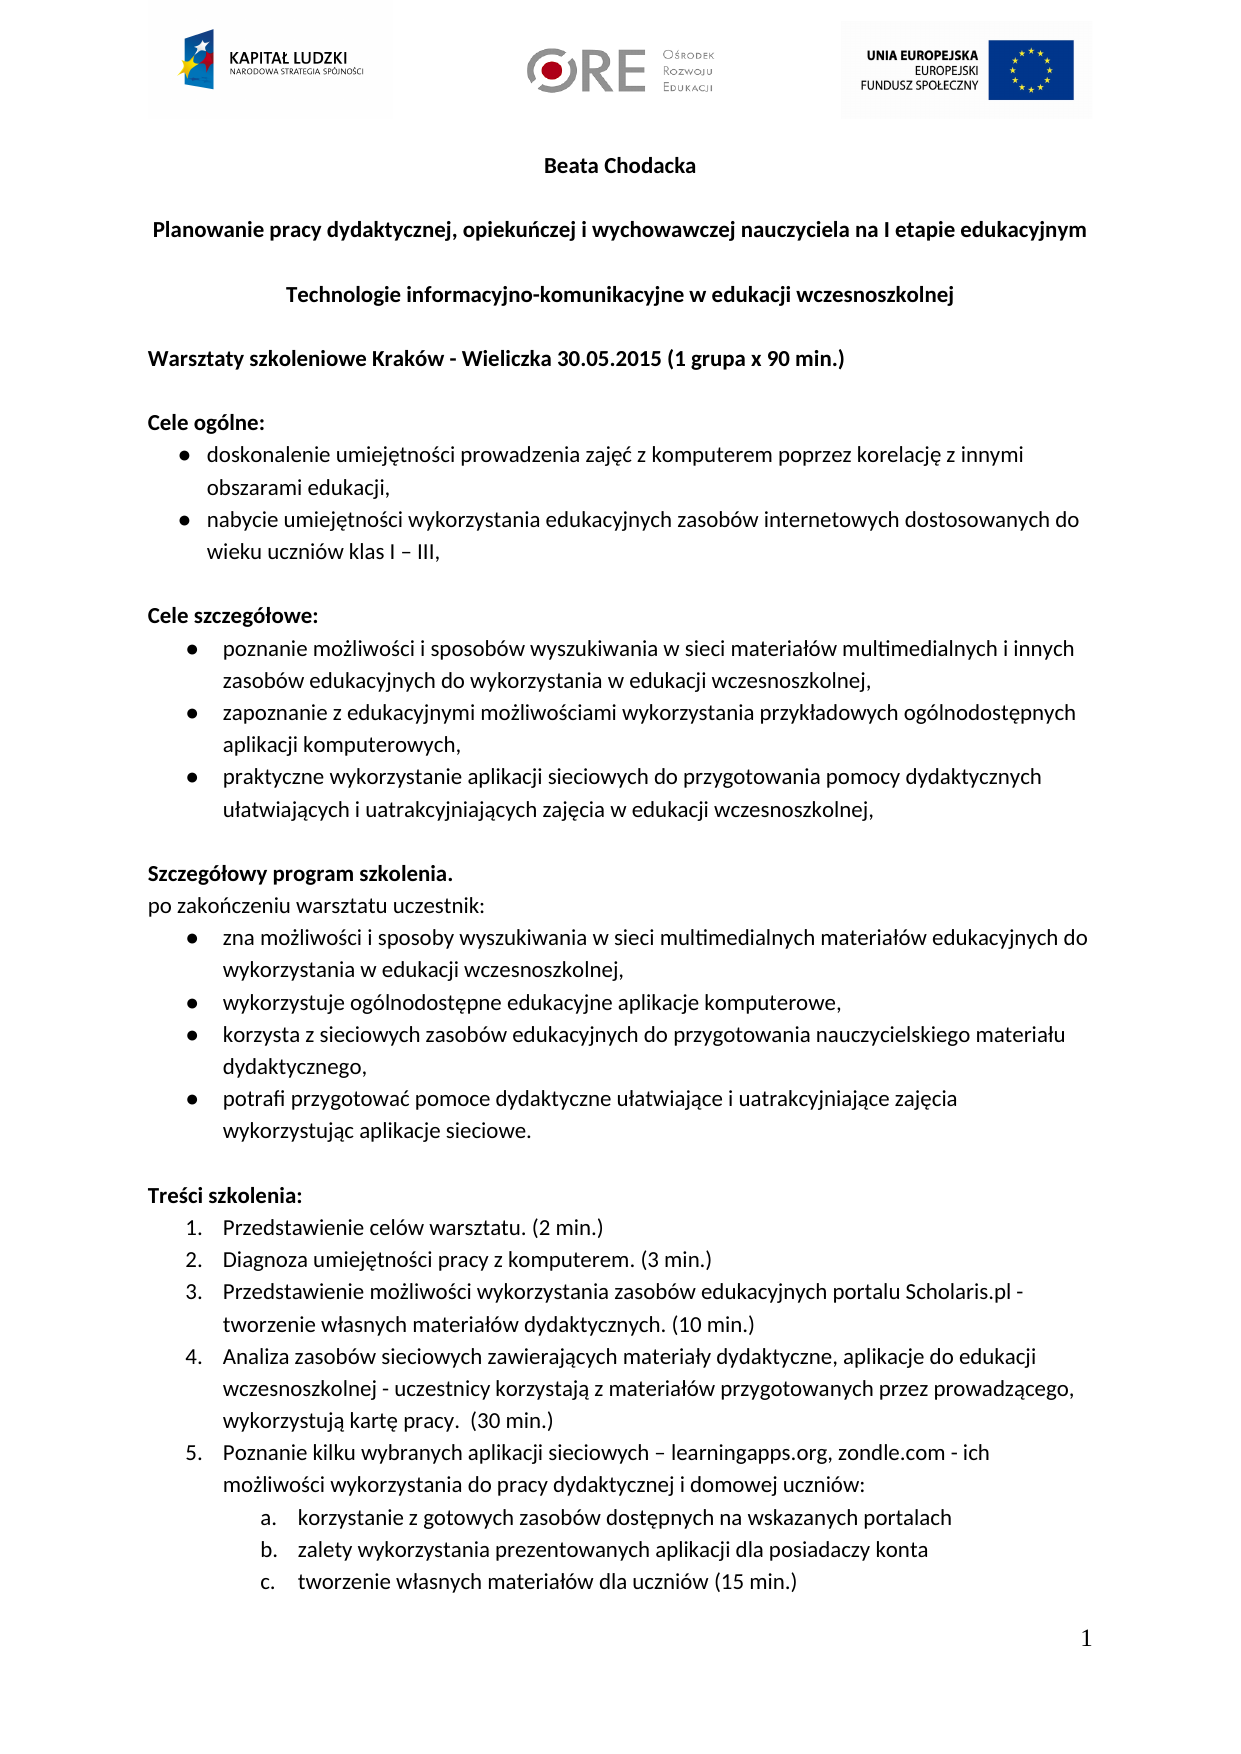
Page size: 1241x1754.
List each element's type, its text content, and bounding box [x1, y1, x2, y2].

text Beata Chodacka [148, 151, 1093, 179]
list doskonalenie umiejętności prowadzenia zajęć z komputerem poprzez korelację z innymi obszarami edukacji, [177, 441, 1093, 501]
list Przedstawienie możliwości wykorzystania zasobów edukacyjnych portalu Scholaris.pl - tworzenie własnych materiałów dydaktycznych. (10 min.) [185, 1277, 1093, 1338]
text Warsztaty szkoleniowe Kraków - Wieliczka 30.05.2015 (1 grupa x 90 min.) [148, 344, 1093, 372]
list potrafi przygotować pomoce dydaktyczne ułatwiające i uatrakcyjniające zajęcia wykorzystując aplikacje sieciowe. [185, 1084, 1093, 1144]
text Cele szczegółowe: [148, 602, 1093, 629]
text Planowanie pracy dydaktycznej, opiekuńczej i wychowawczej nauczyciela na I etapie edukacyjnym [148, 215, 1093, 243]
picture [841, 21, 1093, 119]
list praktyczne wykorzystanie aplikacji sieciowych do przygotowania pomocy dydaktycznych ułatwiających i uatrakcyjniających zajęcia w edukacji wczesnoszkolnej, [185, 762, 1093, 823]
text Technologie informacyjno-komunikacyjne w edukacji wczesnoszkolnej [148, 280, 1093, 308]
text Cele ogólne: [148, 408, 1093, 436]
list zna możliwości i sposoby wyszukiwania w sieci multimedialnych materiałów edukacyjnych do wykorzystania w edukacji wczesnoszkolnej, [185, 923, 1093, 984]
text Szczegółowy program szkolenia. [148, 859, 1093, 887]
list Diagnoza umiejętności pracy z komputerem. (3 min.) [185, 1245, 1093, 1273]
list nabycie umiejętności wykorzystania edukacyjnych zasobów internetowych dostosowanych do wieku uczniów klas I – III, [177, 505, 1093, 565]
list korzystanie z gotowych zasobów dostępnych na wskazanych portalach [260, 1503, 1093, 1531]
list wykorzystuje ogólnodostępne edukacyjne aplikacje komputerowe, [185, 988, 1093, 1016]
list zalety wykorzystania prezentowanych aplikacji dla posiadaczy konta [260, 1535, 1093, 1563]
picture [513, 23, 727, 119]
list korzysta z sieciowych zasobów edukacyjnych do przygotowania nauczycielskiego materiału dydaktycznego, [185, 1020, 1093, 1080]
picture [147, 0, 393, 119]
text Treści szkolenia: [148, 1181, 1093, 1209]
list zapoznanie z edukacyjnymi możliwościami wykorzystania przykładowych ogólnodostępnych aplikacji komputerowych, [185, 698, 1093, 758]
list poznanie możliwości i sposobów wyszukiwania w sieci materiałów multimedialnych i innych zasobów edukacyjnych do wykorzystania w edukacji wczesnoszkolnej, [185, 634, 1093, 694]
list tworzenie własnych materiałów dla uczniów (15 min.) [260, 1567, 1093, 1595]
list Przedstawienie celów warsztatu. (2 min.) [185, 1213, 1093, 1241]
list Poznanie kilku wybranych aplikacji sieciowych – learningapps.org, zondle.com - ich możliwości wykorzystania do pracy dydaktycznej i domowej uczniów: [185, 1438, 1093, 1499]
text po zakończeniu warsztatu uczestnik: [148, 891, 1093, 919]
list Analiza zasobów sieciowych zawierających materiały dydaktyczne, aplikacje do edukacji wczesnoszkolnej - uczestnicy korzystają z materiałów przygotowanych przez prowadzącego, wykorzystują kartę pracy. (30 min.) [185, 1342, 1093, 1434]
